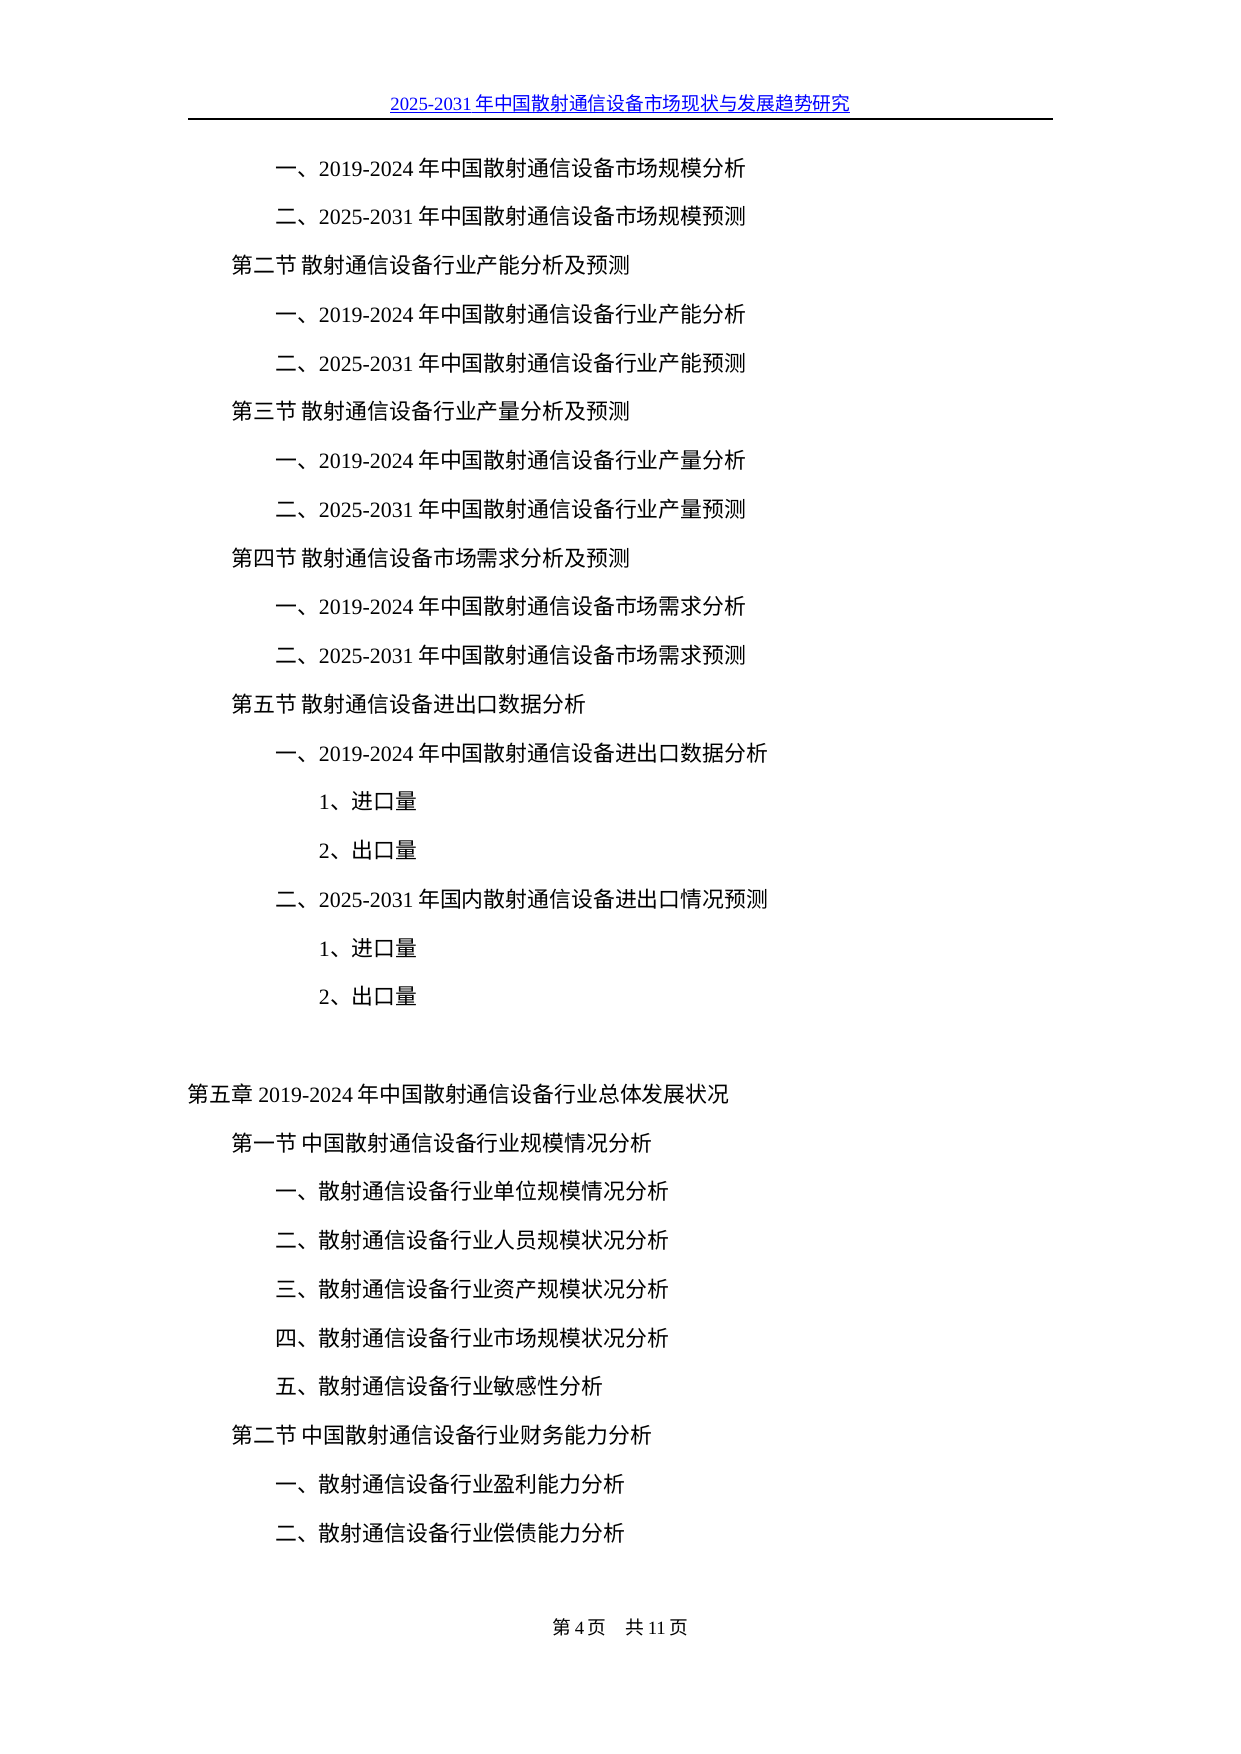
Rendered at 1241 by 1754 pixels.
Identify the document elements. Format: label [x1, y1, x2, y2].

text [187, 150, 1053, 1548]
